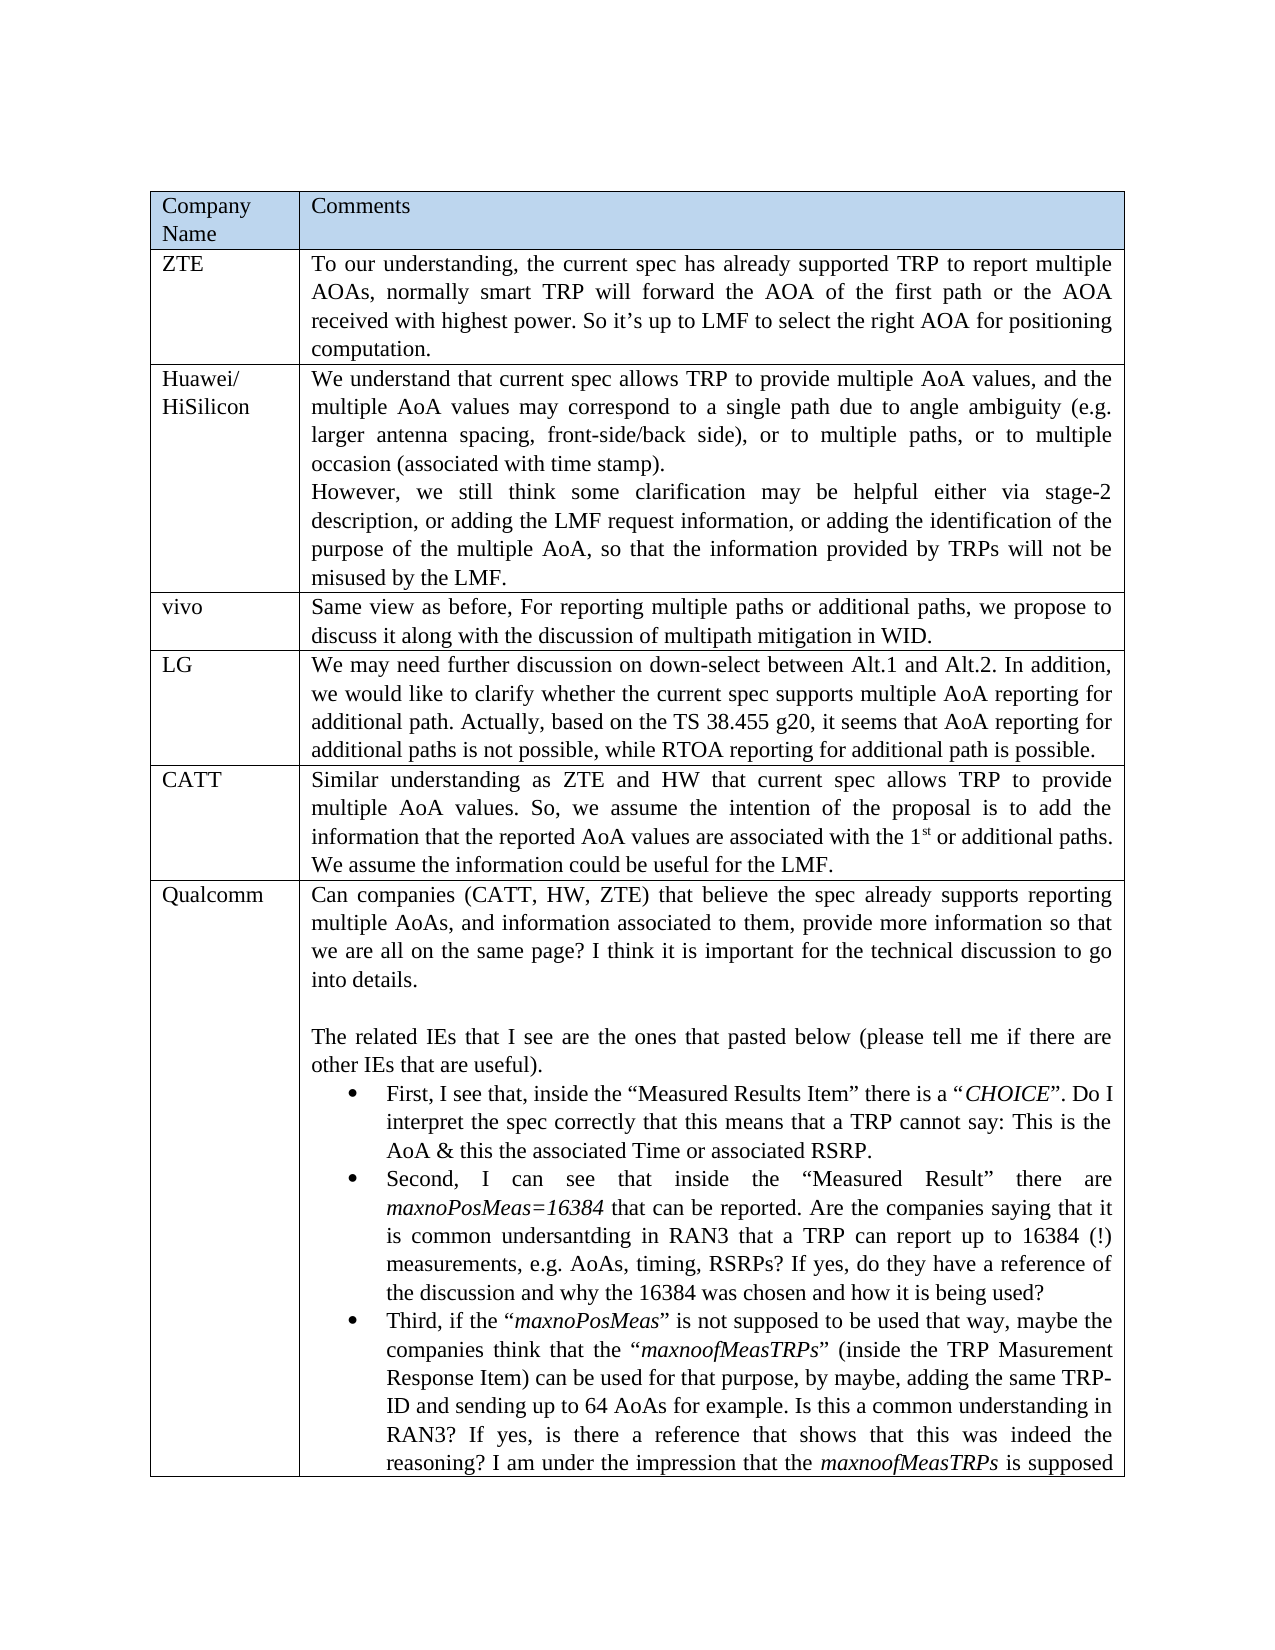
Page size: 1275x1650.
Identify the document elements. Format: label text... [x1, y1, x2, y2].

table_header Company Name [151, 192, 299, 249]
table_cell Huawei/HiSilicon [151, 365, 299, 592]
table_cell Similar understanding as ZTE and HW that current spec allows TRP to provide multiple AoA values. So, we assume the intention of the proposal is to add the information that the reported AoA values are associated with the 1st or additional paths. We assume the information could be useful for the LMF. [300, 766, 1124, 880]
table_cell LG [151, 651, 299, 765]
table_cell vivo [151, 593, 299, 650]
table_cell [300, 881, 1124, 1476]
table_cell We may need further discussion on down-select between Alt.1 and Alt.2. In addition, we would like to clarify whether the current spec supports multiple AoA reporting for additional path. Actually, based on the TS 38.455 g20, it seems that AoA reporting for additional paths is not possible, while RTOA reporting for additional path is possible. [300, 651, 1124, 765]
table_cell Qualcomm [151, 881, 299, 1476]
table_header Comments [300, 192, 1124, 249]
table_cell To our understanding, the current spec has already supported TRP to report multiple AOAs, normally smart TRP will forward the AOA of the first path or the AOA received with highest power. So it’s up to LMF to select the right AOA for positioning computation. [300, 250, 1124, 364]
table_cell CATT [151, 766, 299, 880]
table_cell ZTE [151, 250, 299, 364]
table_cell We understand that current spec allows TRP to provide multiple AoA values, and the multiple AoA values may correspond to a single path due to angle ambiguity (e.g. larger antenna spacing, front-side/back side), or to multiple paths, or to multiple occasion (associated with time stamp). However, we still think some clarification may be helpful either via stage-2 description, or adding the LMF request information, or adding the identification of the purpose of the multiple AoA, so that the information provided by TRPs will not be misused by the LMF. [300, 365, 1124, 592]
table_cell Same view as before, For reporting multiple paths or additional paths, we propose to discuss it along with the discussion of multipath mitigation in WID. [300, 593, 1124, 650]
